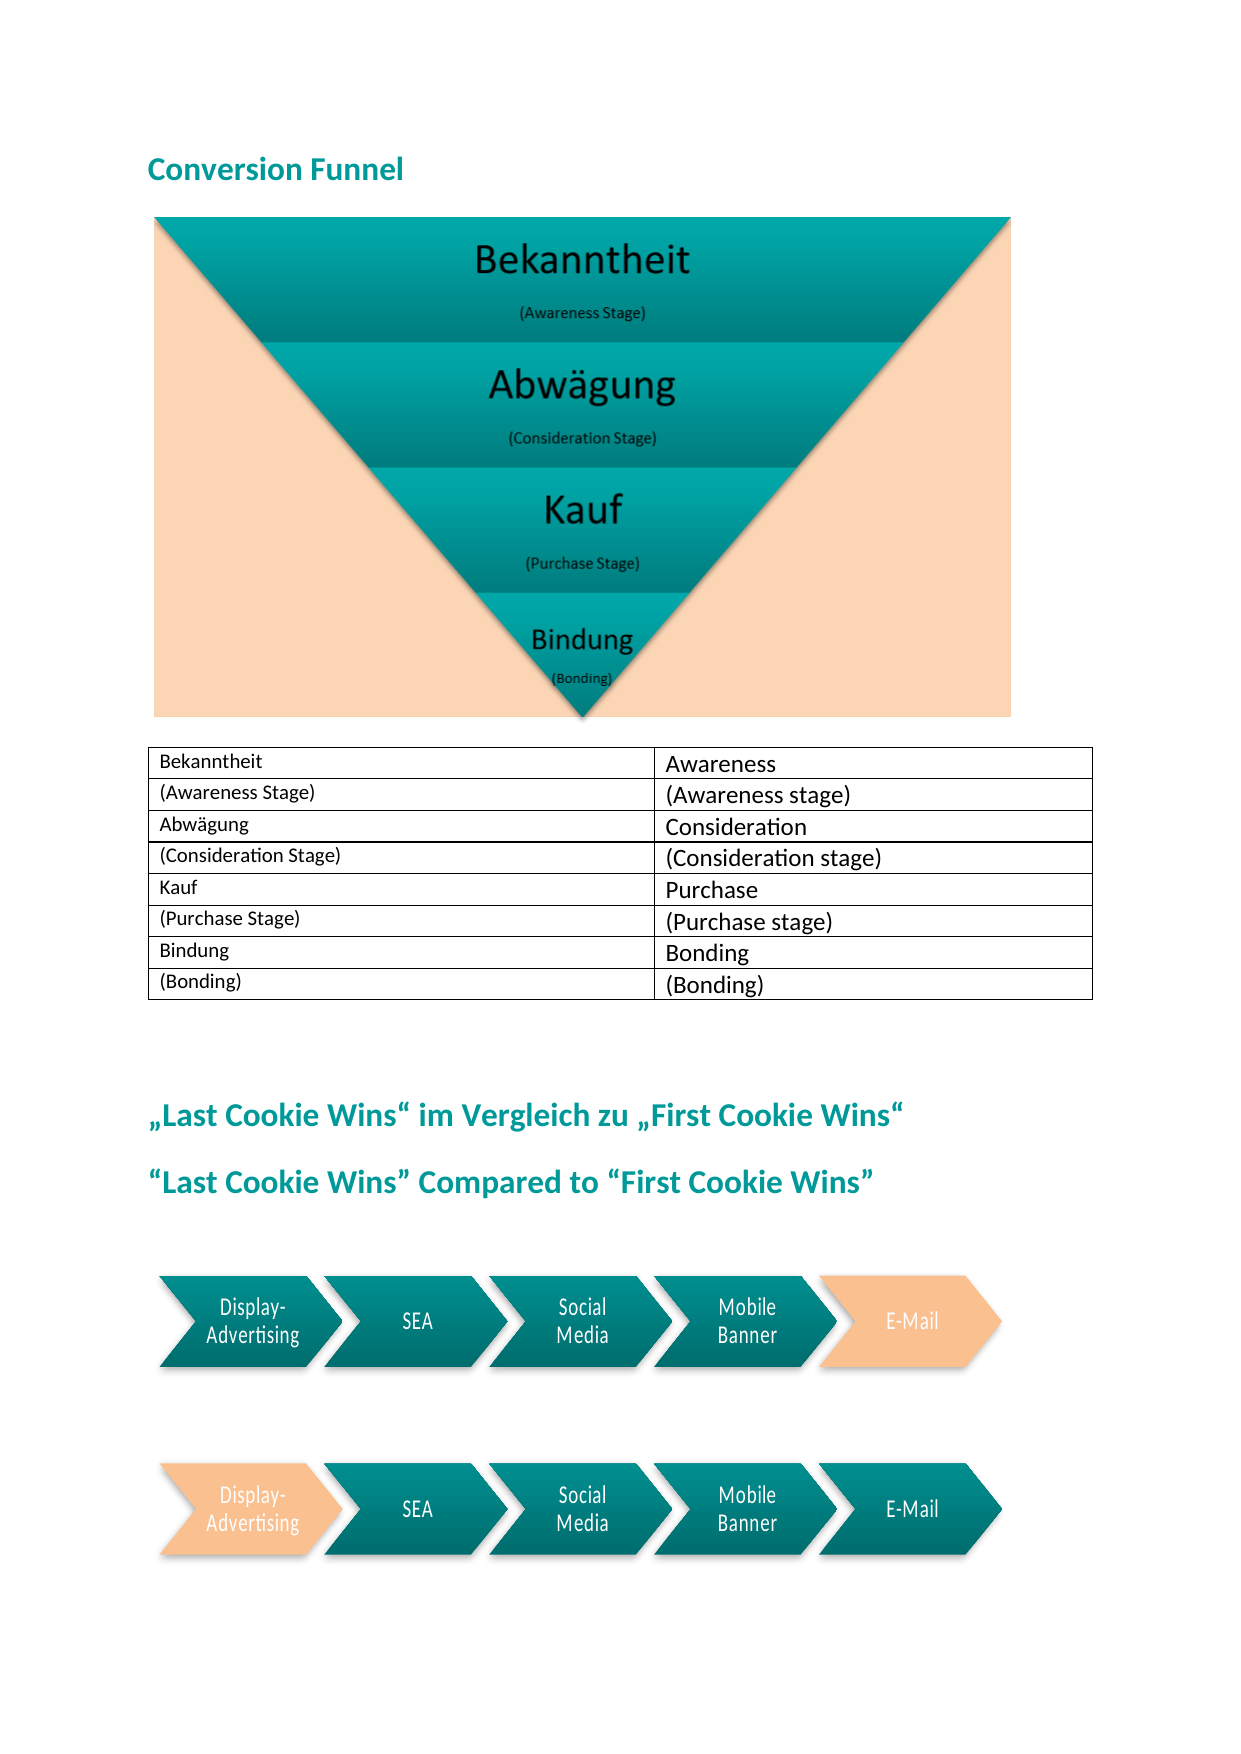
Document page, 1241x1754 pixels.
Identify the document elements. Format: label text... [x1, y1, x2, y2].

table_cell (Purchase stage) [655, 906, 1092, 936]
table_cell (Consideration stage) [655, 843, 1092, 873]
table_cell (Awareness Stage) [149, 779, 654, 810]
text „Last Cookie Wins“ im Vergleich zu „First Cookie Wins“ [148, 1094, 1093, 1135]
table_cell Bindung [149, 937, 654, 968]
table_header Awareness [655, 748, 1092, 778]
table_cell Kauf [149, 874, 654, 904]
text Conversion Funnel [148, 148, 1093, 188]
table_cell Abwägung [149, 811, 654, 841]
table_cell (Bonding) [655, 969, 1092, 999]
table_cell (Consideration Stage) [149, 843, 654, 873]
table_cell Consideration [655, 811, 1092, 841]
table_cell (Awareness stage) [655, 779, 1092, 810]
table_cell Bonding [655, 937, 1092, 968]
table_header Bekanntheit [149, 748, 654, 778]
picture [147, 215, 1018, 728]
table_cell Purchase [655, 874, 1092, 904]
table_cell (Purchase Stage) [149, 906, 654, 936]
table_cell (Bonding) [149, 969, 654, 999]
text “Last Cookie Wins” Compared to “First Cookie Wins” [148, 1161, 1093, 1202]
